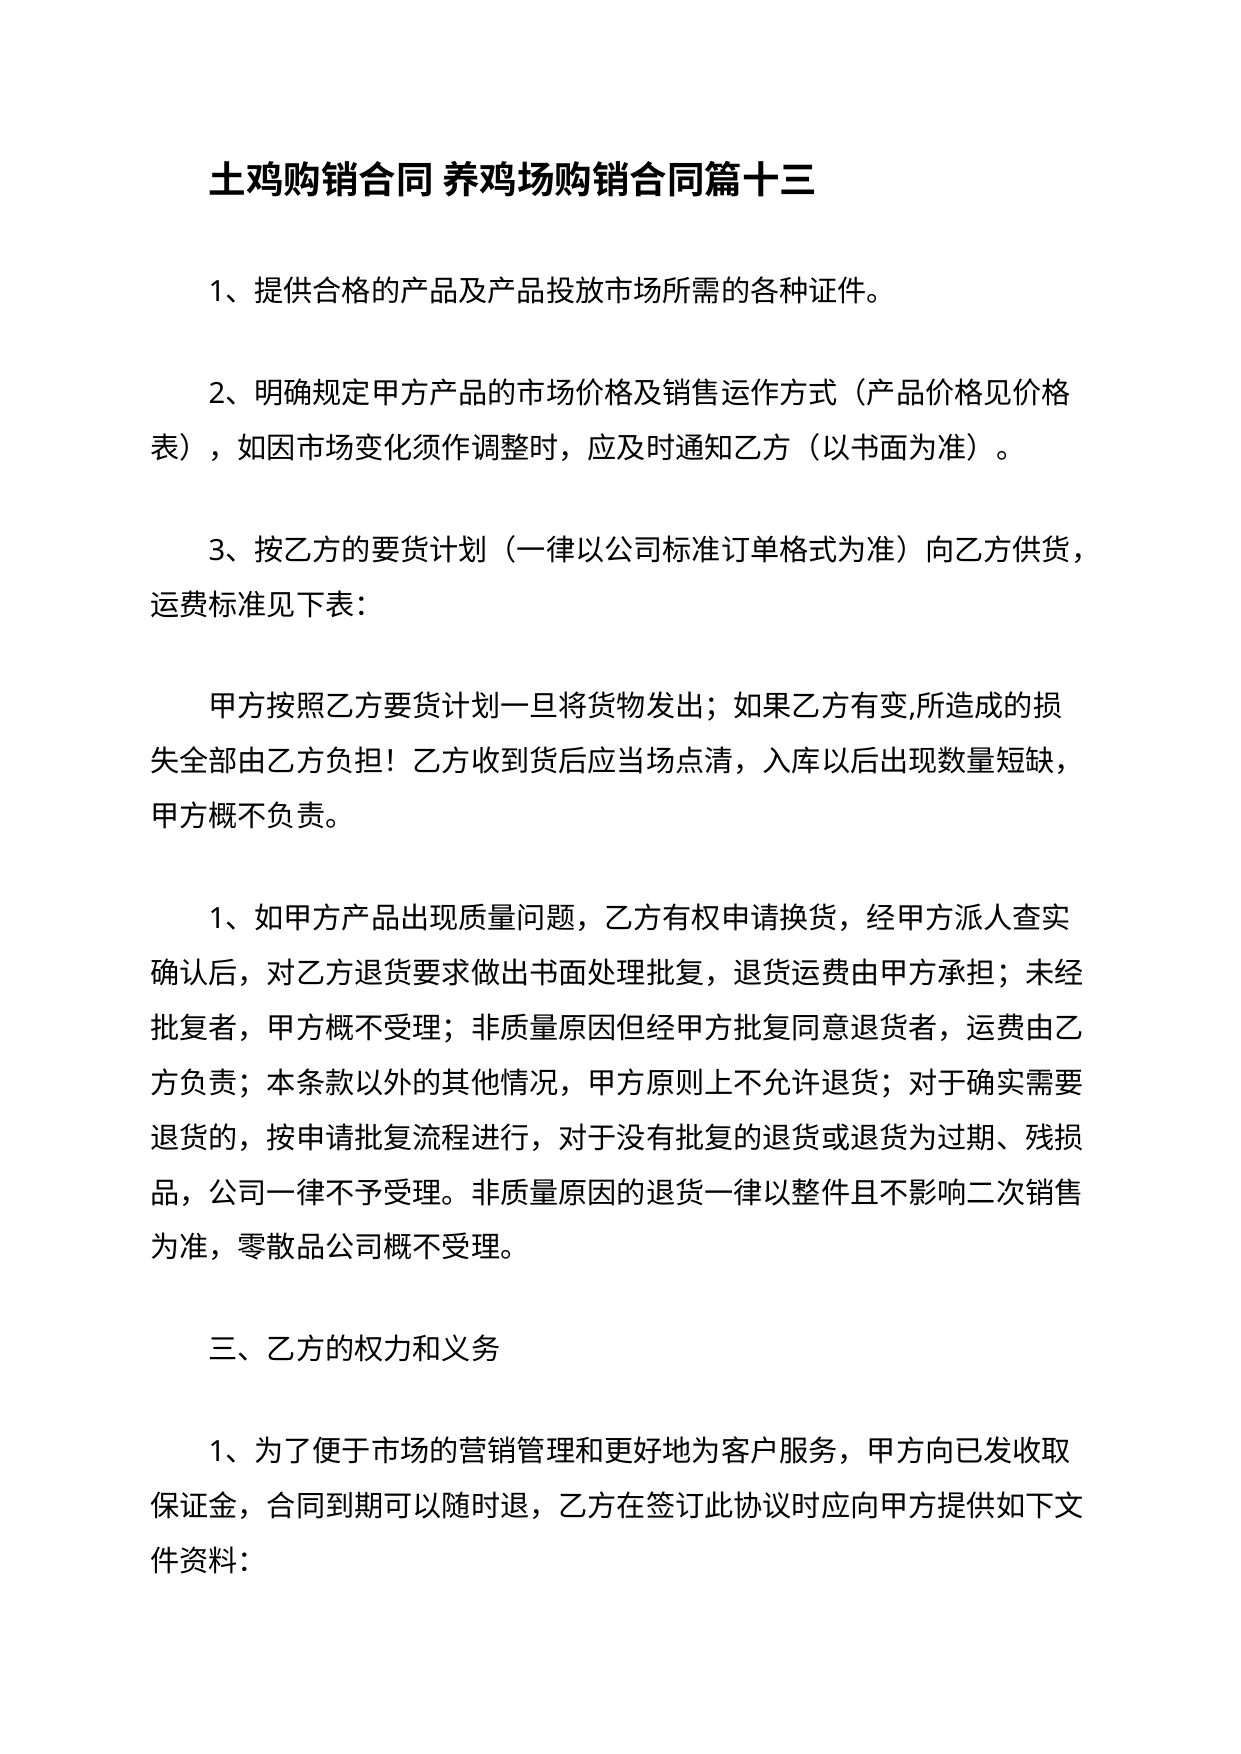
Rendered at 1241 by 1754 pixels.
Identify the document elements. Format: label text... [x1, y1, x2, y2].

text 土鸡购销合同 养鸡场购销合同篇十三 [150, 150, 1090, 204]
text 1、为了便于市场的营销管理和更好地为客户服务，甲方向已发收取保证金，合同到期可以随时退，乙方在签订此协议时应向甲方提供如下文件资料： [150, 1428, 1090, 1580]
text 1、提供合格的产品及产品投放市场所需的各种证件。 [150, 267, 1090, 310]
text 1、如甲方产品出现质量问题，乙方有权申请换货，经甲方派人查实确认后，对乙方退货要求做出书面处理批复，退货运费由甲方承担；未经批复者，甲方概不受理；非质量原因但经甲方批复同意退货者，运费由乙方负责；本条款以外的其他情况，甲方原则上不允许退货；对于确实需要退货的，按申请批复流程进行，对于没有批复的退货或退货为过期、残损品，公司一律不予受理。非质量原因的退货一律以整件且不影响二次销售为准，零散品公司概不受理。 [150, 894, 1090, 1266]
text 3、按乙方的要货计划（一律以公司标准订单格式为准）向乙方供货，运费标准见下表： [150, 526, 1090, 623]
text 三、乙方的权力和义务 [150, 1326, 1090, 1368]
text 甲方按照乙方要货计划一旦将货物发出；如果乙方有变,所造成的损失全部由乙方负担！乙方收到货后应当场点清，入库以后出现数量短缺，甲方概不负责。 [150, 683, 1090, 835]
text 2、明确规定甲方产品的市场价格及销售运作方式（产品价格见价格表），如因市场变化须作调整时，应及时通知乙方（以书面为准）。 [150, 369, 1090, 467]
